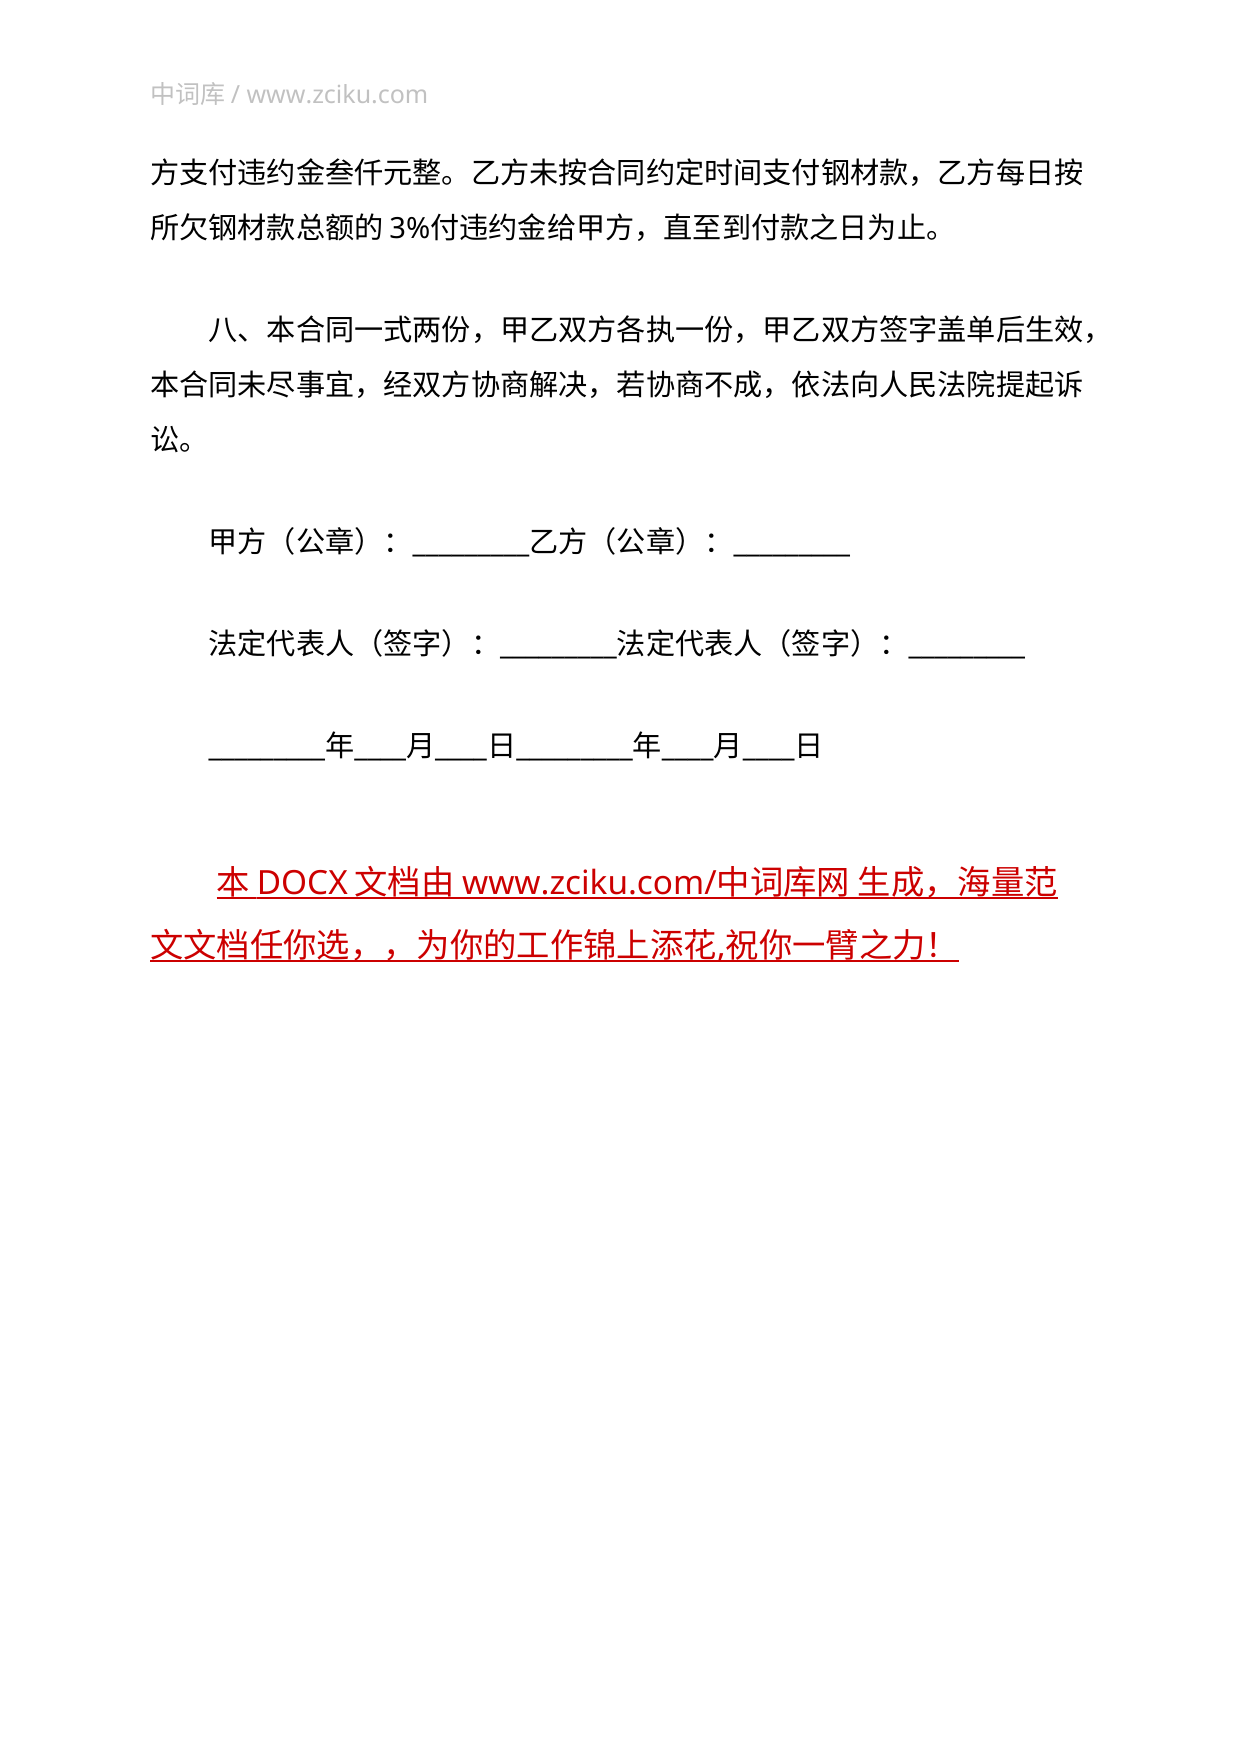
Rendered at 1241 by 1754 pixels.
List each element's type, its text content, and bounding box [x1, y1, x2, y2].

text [150, 150, 1090, 247]
text 八、本合同一式两份，甲乙双方各执一份，甲乙双方签字盖单后生效，本合同未尽事宜，经双方协商解决，若协商不成，依法向人民法院提起诉讼。 [150, 307, 1090, 459]
text 本DOCX文档由 www.zciku.com/中词库网 生成，海量范文文档任你选，，为你的工作锦上添花,祝你一臂之力！ [150, 856, 1090, 967]
text 甲方（公章）：_________乙方（公章）：_________ [150, 518, 1090, 561]
text 法定代表人（签字）：_________法定代表人（签字）：_________ [150, 620, 1090, 663]
text _________年____月____日_________年____月____日 [150, 722, 1090, 765]
